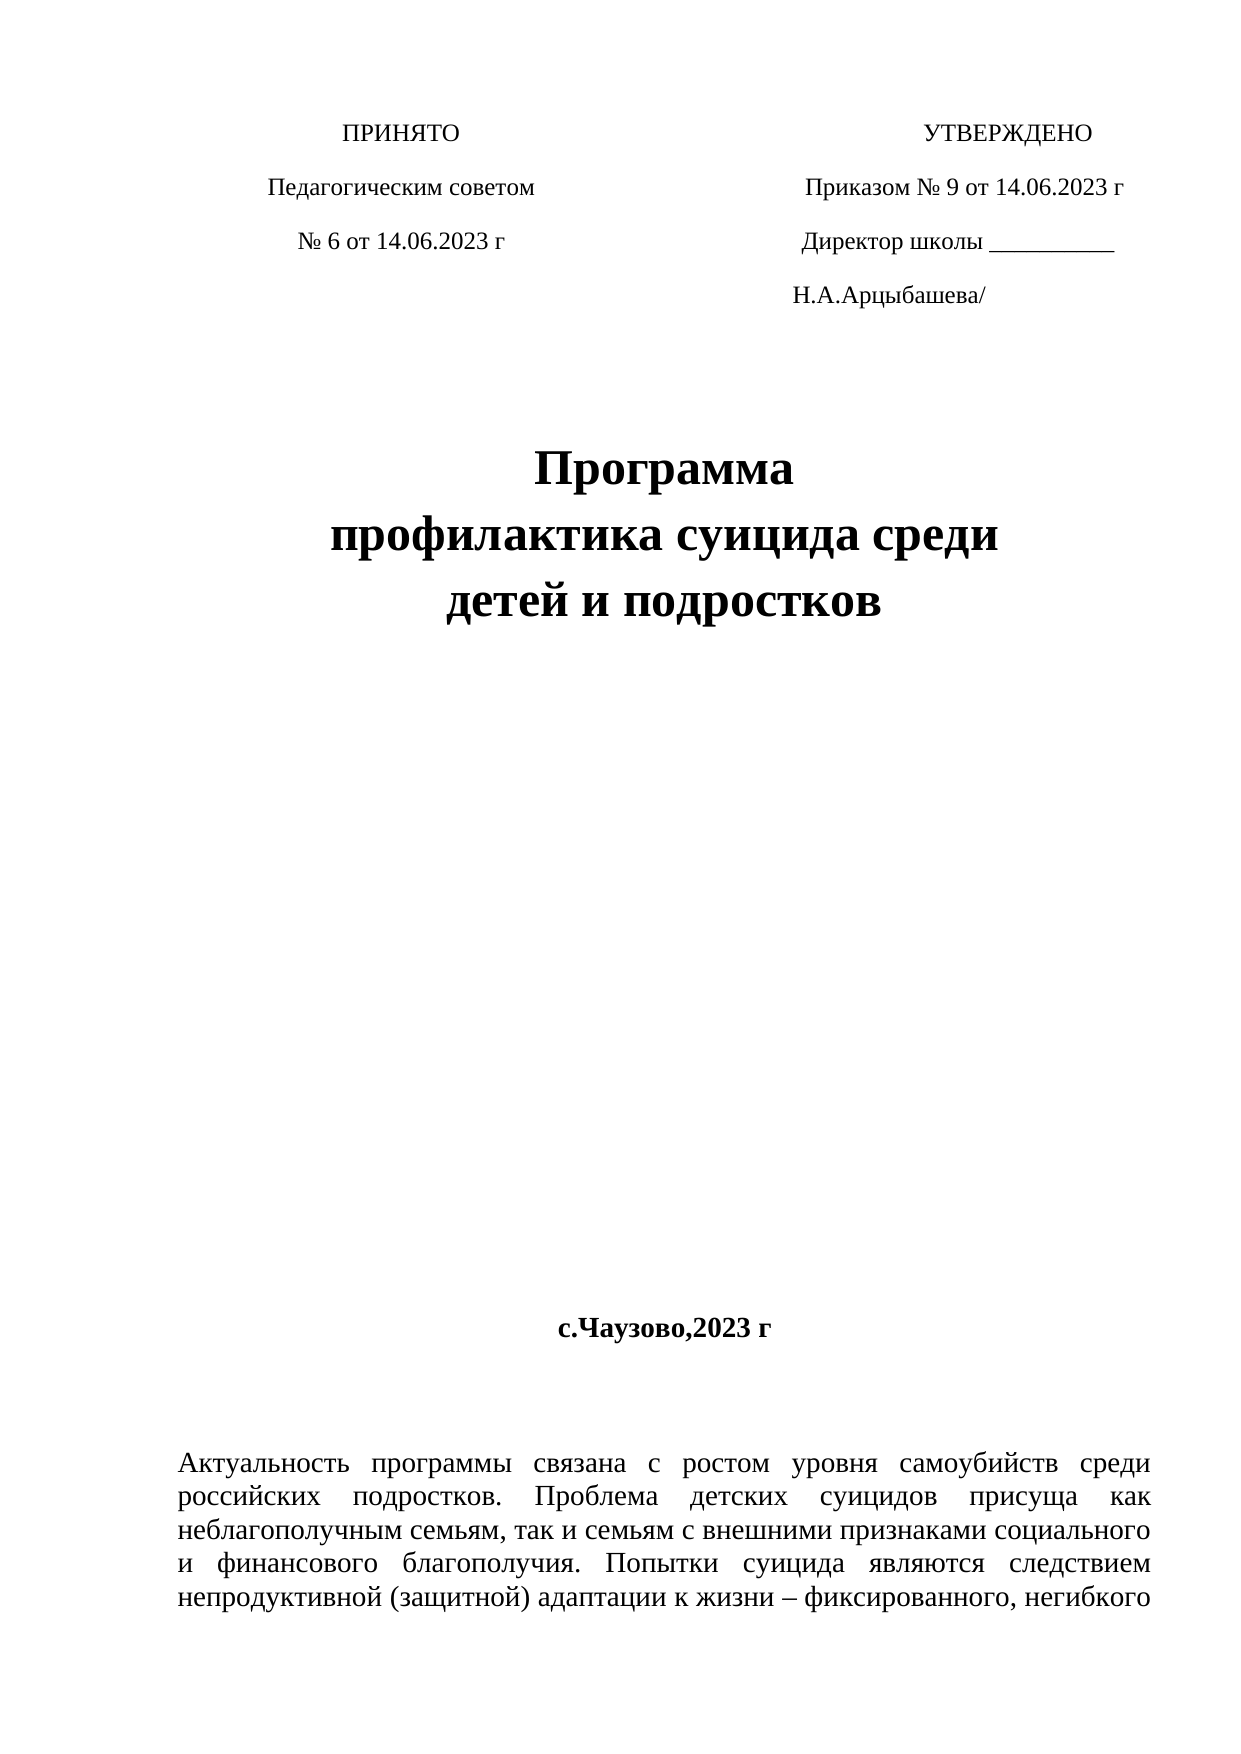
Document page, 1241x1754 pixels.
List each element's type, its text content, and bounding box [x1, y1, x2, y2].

text Программа [177, 438, 1152, 495]
text детей и подростков [177, 570, 1152, 627]
text с.Чаузово,2023 г [177, 1311, 1152, 1344]
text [177, 1445, 1152, 1612]
table_header УТВЕРЖДЕНО Приказом № 9 от 14.06.2023 г Директор школы __________ Н.А.Арцыбашева/ [625, 118, 1222, 333]
text профилактика суицида среди [177, 504, 1152, 561]
table_header ПРИНЯТО Педагогическим советом № 6 от 14.06.2023 г [177, 118, 625, 333]
